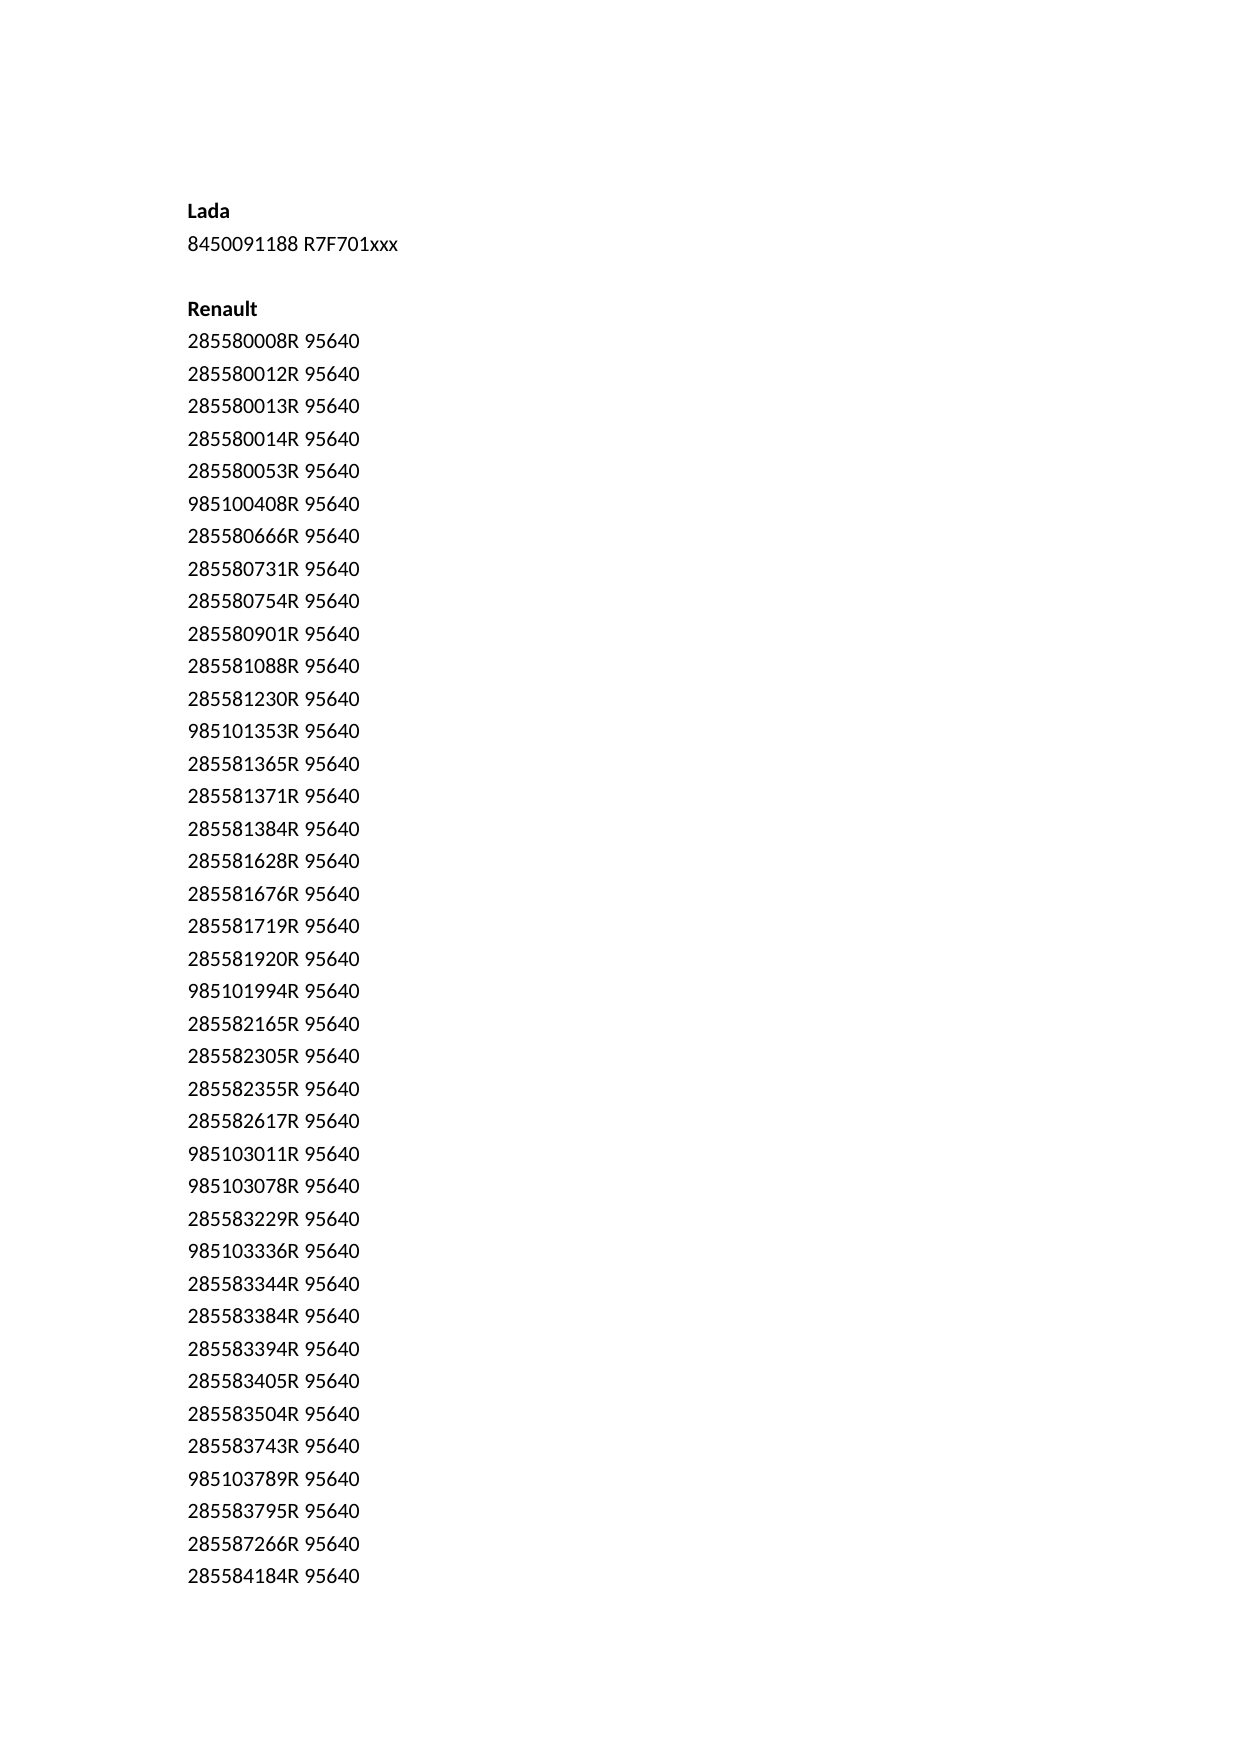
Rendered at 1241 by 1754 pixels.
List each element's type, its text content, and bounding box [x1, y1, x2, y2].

text 285581230R 95640 [187, 682, 1053, 714]
text 285583405R 95640 [187, 1364, 1053, 1397]
text 285580008R 95640 [187, 324, 1053, 357]
text 985103078R 95640 [187, 1169, 1053, 1202]
text 285581676R 95640 [187, 877, 1053, 909]
text 985103789R 95640 [187, 1462, 1053, 1494]
text 285582305R 95640 [187, 1039, 1053, 1072]
text 285583795R 95640 [187, 1494, 1053, 1527]
text 285581384R 95640 [187, 812, 1053, 844]
text 285580014R 95640 [187, 422, 1053, 454]
text 985101994R 95640 [187, 974, 1053, 1007]
text 285581628R 95640 [187, 844, 1053, 877]
text 285583344R 95640 [187, 1267, 1053, 1299]
text 985103011R 95640 [187, 1137, 1053, 1169]
text 285581365R 95640 [187, 747, 1053, 779]
text 8450091188 R7F701xxx [187, 227, 1053, 259]
text 285580013R 95640 [187, 389, 1053, 422]
text 285582165R 95640 [187, 1007, 1053, 1039]
text 285583229R 95640 [187, 1202, 1053, 1234]
text 285580901R 95640 [187, 617, 1053, 649]
text 985101353R 95640 [187, 714, 1053, 747]
text 285582355R 95640 [187, 1072, 1053, 1104]
text 985103336R 95640 [187, 1234, 1053, 1267]
text 285580053R 95640 [187, 454, 1053, 487]
text 285580731R 95640 [187, 552, 1053, 584]
text 985100408R 95640 [187, 487, 1053, 519]
text 285581088R 95640 [187, 649, 1053, 682]
text 285587266R 95640 [187, 1527, 1053, 1559]
text 285582617R 95640 [187, 1104, 1053, 1137]
text 285580754R 95640 [187, 584, 1053, 617]
text 285581920R 95640 [187, 942, 1053, 974]
text 285583394R 95640 [187, 1332, 1053, 1364]
text 285581719R 95640 [187, 909, 1053, 942]
text Lada [187, 194, 1053, 227]
text 285580012R 95640 [187, 357, 1053, 389]
text 285583504R 95640 [187, 1397, 1053, 1429]
text Renault [187, 292, 1053, 324]
text 285580666R 95640 [187, 519, 1053, 552]
text 285584184R 95640 [187, 1559, 1053, 1592]
text 285583743R 95640 [187, 1429, 1053, 1462]
text 285581371R 95640 [187, 779, 1053, 812]
text 285583384R 95640 [187, 1299, 1053, 1332]
